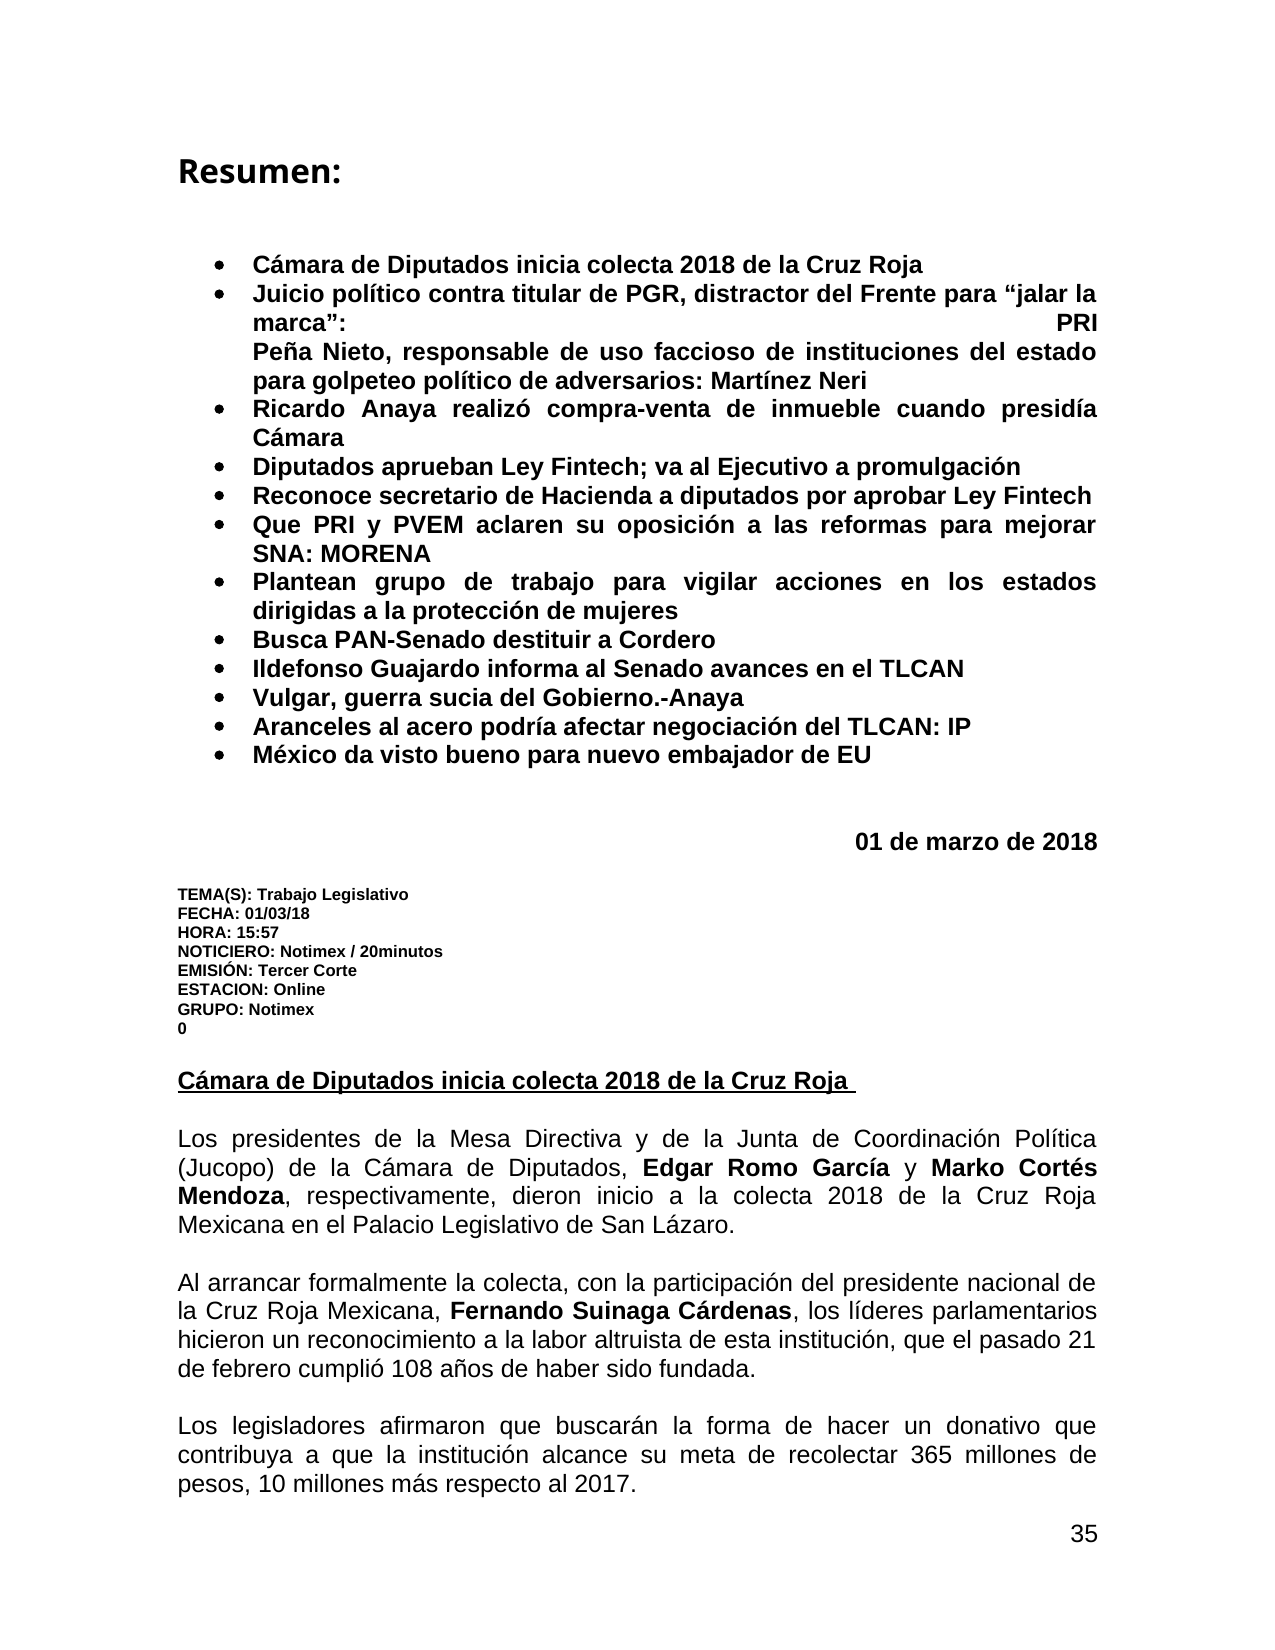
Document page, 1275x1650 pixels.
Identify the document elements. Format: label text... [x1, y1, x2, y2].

list Ildefonso Guajardo informa al Senado avances en el TLCAN [215, 654, 1098, 683]
text HORA: 15:57 [177, 923, 1098, 942]
text EMISIÓN: Tercer Corte [177, 961, 1098, 980]
text FECHA: 01/03/18 [177, 903, 1098, 923]
text Los presidentes de la Mesa Directiva y de la Junta de Coordinación Política (Jucopo) de la Cámara de Diputados, Edgar Romo García y Marko Cortés Mendoza, respectivamente, dieron inicio a la colecta 2018 de la Cruz Roja Mexicana en el Palacio Legislativo de San Lázaro. [177, 1124, 1098, 1239]
text TEMA(S): Trabajo Legislativo [177, 884, 1098, 903]
text Los legisladores afirmaron que buscarán la forma de hacer un donativo que contribuya a que la institución alcance su meta de recolectar 365 millones de pesos, 10 millones más respecto al 2017. [177, 1411, 1098, 1498]
text 01 de marzo de 2018 [177, 827, 1098, 856]
list Reconoce secretario de Hacienda a diputados por aprobar Ley Fintech [215, 481, 1098, 510]
list México da visto bueno para nuevo embajador de EU [215, 740, 1098, 769]
text ESTACION: Online [177, 980, 1098, 999]
text Al arrancar formalmente la colecta, con la participación del presidente nacional de la Cruz Roja Mexicana, Fernando Suinaga Cárdenas, los líderes parlamentarios hicieron un reconocimiento a la labor altruista de esta institución, que el pasado 21 de febrero cumplió 108 años de haber sido fundada. [177, 1268, 1098, 1383]
text 0 [177, 1018, 1098, 1038]
list Ricardo Anaya realizó compra-venta de inmueble cuando presidía Cámara [215, 394, 1098, 452]
text GRUPO: Notimex [177, 999, 1098, 1018]
list Que PRI y PVEM aclaren su oposición a las reformas para mejorar SNA: MORENA [215, 510, 1098, 567]
list Diputados aprueban Ley Fintech; va al Ejecutivo a promulgación [215, 452, 1098, 481]
text NOTICIERO: Notimex / 20minutos [177, 942, 1098, 961]
list Juicio político contra titular de PGR, distractor del Frente para “jalar la marca”: PRI Peña Nieto, responsable de uso faccioso de instituciones del estado para golpeteo político de adversarios: Martínez Neri [215, 279, 1098, 394]
text Resumen: [177, 148, 1098, 193]
list Cámara de Diputados inicia colecta 2018 de la Cruz Roja [215, 251, 1098, 279]
list Busca PAN-Senado destituir a Cordero [215, 625, 1098, 654]
list Plantean grupo de trabajo para vigilar acciones en los estados dirigidas a la protección de mujeres [215, 567, 1098, 625]
text Cámara de Diputados inicia colecta 2018 de la Cruz Roja [177, 1066, 1098, 1095]
list Aranceles al acero podría afectar negociación del TLCAN: IP [215, 712, 1098, 740]
list Vulgar, guerra sucia del Gobierno.-Anaya [215, 683, 1098, 712]
